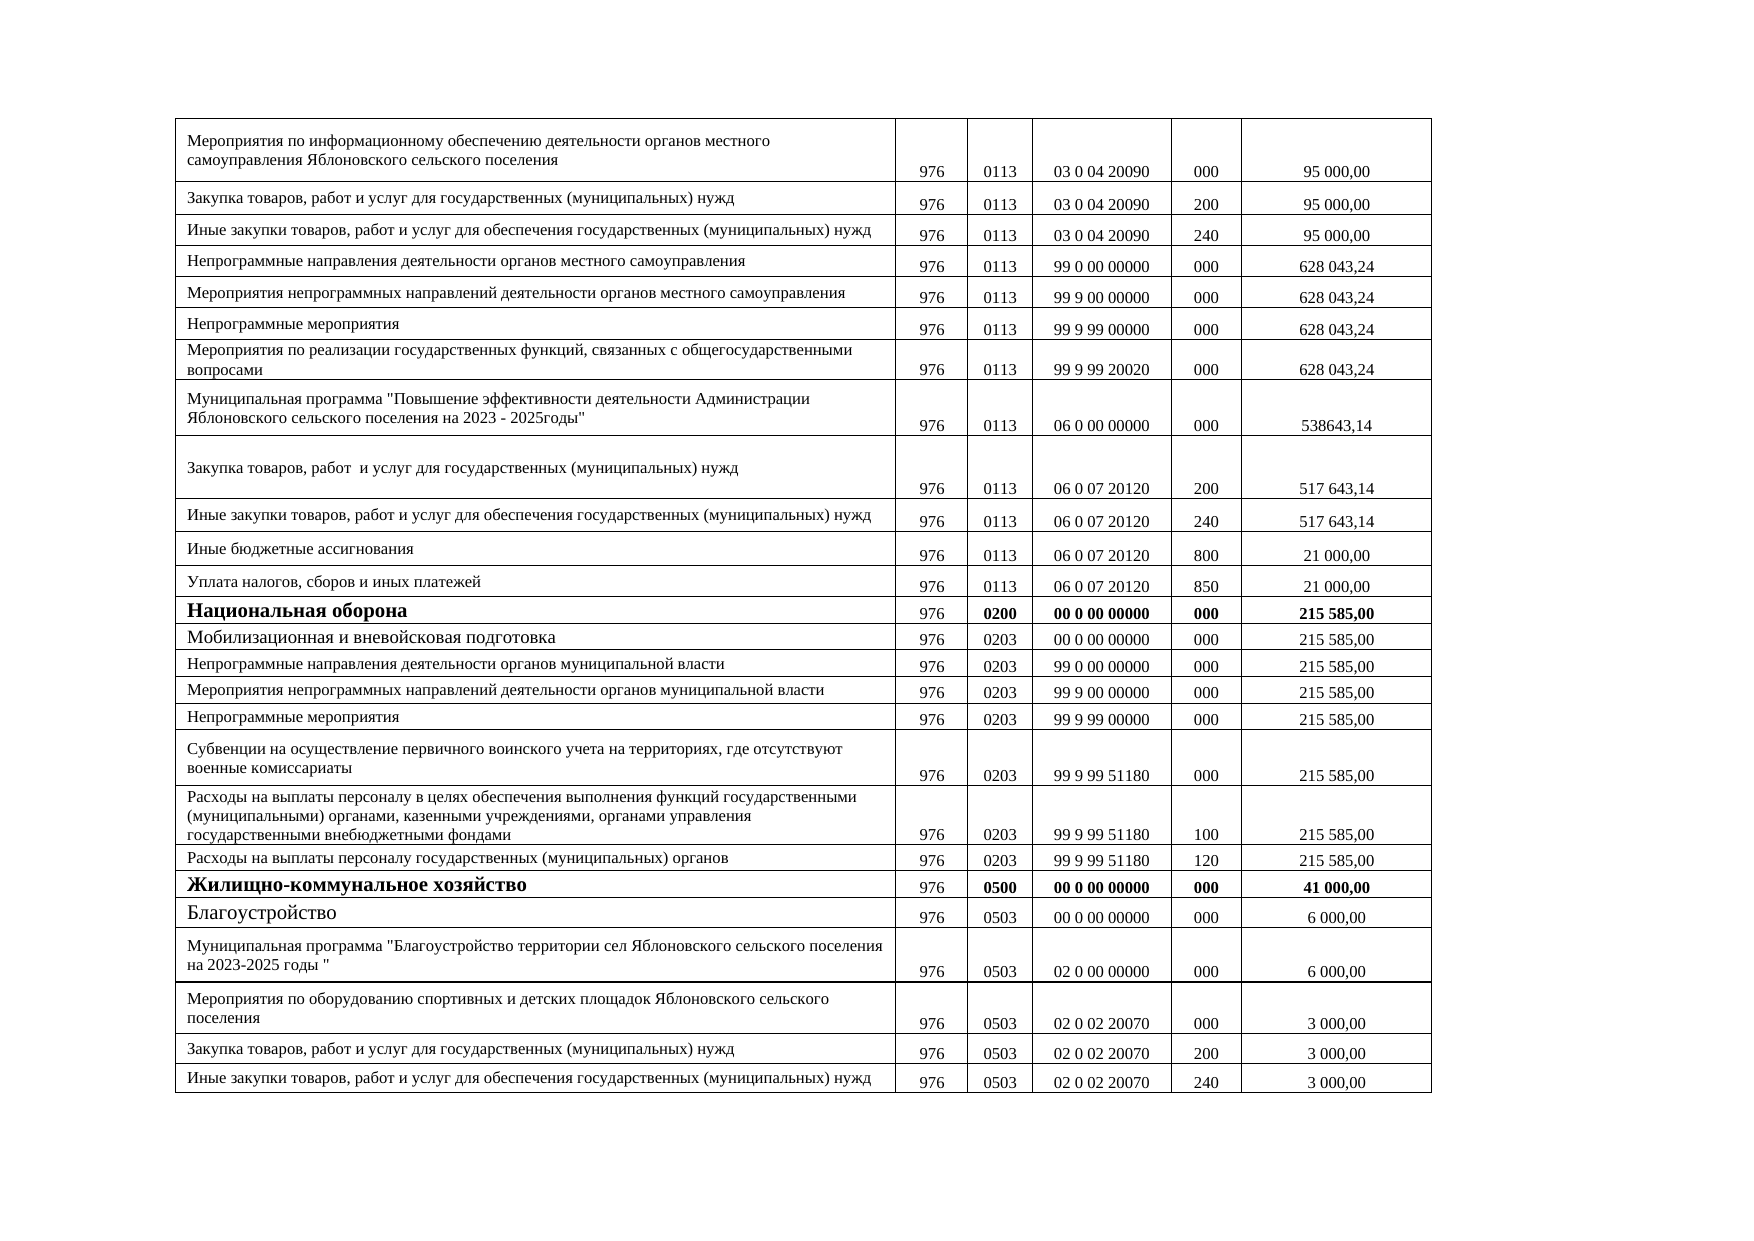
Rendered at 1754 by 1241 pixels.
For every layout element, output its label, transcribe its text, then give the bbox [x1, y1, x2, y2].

table_cell 240 [1172, 1064, 1241, 1092]
table_cell 628 043,24 [1242, 246, 1431, 276]
table_cell 976 [896, 704, 967, 729]
table_cell 6 000,00 [1242, 928, 1431, 981]
table_cell 0203 [968, 786, 1032, 844]
table_cell 6 000,00 [1242, 898, 1431, 927]
table_cell 0203 [968, 845, 1032, 870]
table_cell 000 [1172, 119, 1241, 181]
table_cell 0113 [968, 308, 1032, 338]
table_cell Муниципальная программа "Повышение эффективности деятельности Администрации Яблоновского сельского поселения на 2023 - 2025годы" [176, 380, 895, 435]
table_cell 03 0 04 20090 [1033, 182, 1171, 213]
table_cell 99 0 00 00000 [1033, 246, 1171, 276]
table_cell 0200 [968, 597, 1032, 623]
table_cell 99 9 00 00000 [1033, 277, 1171, 307]
table_cell Иные бюджетные ассигнования [176, 532, 895, 565]
table_cell 976 [896, 1064, 967, 1092]
table_cell Непрограммные направления деятельности органов муниципальной власти [176, 650, 895, 676]
table_cell 0113 [968, 499, 1032, 531]
table_cell 120 [1172, 845, 1241, 870]
table_cell Иные закупки товаров, работ и услуг для обеспечения государственных (муниципальных) нужд [176, 1064, 895, 1092]
table_cell 215 585,00 [1242, 730, 1431, 785]
table_cell 000 [1172, 928, 1241, 981]
table_cell Мероприятия по информационному обеспечению деятельности органов местного самоуправления Яблоновского сельского поселения [176, 119, 895, 181]
table_cell Мероприятия по оборудованию спортивных и детских площадок Яблоновского сельского поселения [176, 983, 895, 1033]
table_cell Мероприятия непрограммных направлений деятельности органов муниципальной власти [176, 677, 895, 702]
table_cell 215 585,00 [1242, 650, 1431, 676]
table_cell 976 [896, 532, 967, 565]
table_cell 976 [896, 845, 967, 870]
table_cell 976 [896, 786, 967, 844]
table_cell 000 [1172, 730, 1241, 785]
table_cell Национальная оборона [176, 597, 895, 623]
table_cell 95 000,00 [1242, 215, 1431, 245]
table_cell 628 043,24 [1242, 277, 1431, 307]
table_cell 100 [1172, 786, 1241, 844]
table_cell 000 [1172, 898, 1241, 927]
table_cell 976 [896, 871, 967, 897]
table_cell Жилищно-коммунальное хозяйство [176, 871, 895, 897]
table_cell 00 0 00 00000 [1033, 871, 1171, 897]
table_cell 0503 [968, 928, 1032, 981]
table_cell 976 [896, 119, 967, 181]
table_cell Мероприятия по реализации государственных функций, связанных с общегосударственными вопросами [176, 340, 895, 379]
table_cell Расходы на выплаты персоналу государственных (муниципальных) органов [176, 845, 895, 870]
table_cell 3 000,00 [1242, 983, 1431, 1033]
table_cell 215 585,00 [1242, 597, 1431, 623]
table_cell 95 000,00 [1242, 182, 1431, 213]
table_cell 00 0 00 00000 [1033, 898, 1171, 927]
table_cell 628 043,24 [1242, 308, 1431, 338]
table_cell 06 0 07 20120 [1033, 566, 1171, 596]
table_cell 03 0 04 20090 [1033, 119, 1171, 181]
table_cell 99 9 99 51180 [1033, 845, 1171, 870]
table_cell 517 643,14 [1242, 499, 1431, 531]
table_cell Иные закупки товаров, работ и услуг для обеспечения государственных (муниципальных) нужд [176, 499, 895, 531]
table_cell 02 0 02 20070 [1033, 1034, 1171, 1063]
table_cell 976 [896, 898, 967, 927]
table_cell Закупка товаров, работ и услуг для государственных (муниципальных) нужд [176, 182, 895, 213]
table_cell 06 0 07 20120 [1033, 532, 1171, 565]
table_cell 02 0 02 20070 [1033, 983, 1171, 1033]
table_cell 0113 [968, 532, 1032, 565]
table_cell 0113 [968, 566, 1032, 596]
table_cell 0113 [968, 119, 1032, 181]
table_cell 06 0 07 20120 [1033, 499, 1171, 531]
table_cell 000 [1172, 871, 1241, 897]
table_cell 0203 [968, 624, 1032, 649]
table_cell 000 [1172, 308, 1241, 338]
table_cell 06 0 00 00000 [1033, 380, 1171, 435]
table_cell 215 585,00 [1242, 845, 1431, 870]
table_cell Благоустройство [176, 898, 895, 927]
table_cell 99 0 00 00000 [1033, 650, 1171, 676]
table_cell 0500 [968, 871, 1032, 897]
table_cell Мероприятия непрограммных направлений деятельности органов местного самоуправления [176, 277, 895, 307]
table_cell 850 [1172, 566, 1241, 596]
table_cell Непрограммные направления деятельности органов местного самоуправления [176, 246, 895, 276]
table_cell 21 000,00 [1242, 566, 1431, 596]
table_cell 0503 [968, 1064, 1032, 1092]
table_cell 0503 [968, 898, 1032, 927]
table_cell 00 0 00 00000 [1033, 624, 1171, 649]
table_cell 0113 [968, 277, 1032, 307]
table_cell 0113 [968, 436, 1032, 498]
table_cell Непрограммные мероприятия [176, 704, 895, 729]
table_cell 3 000,00 [1242, 1064, 1431, 1092]
table_cell 0113 [968, 246, 1032, 276]
table_cell 99 9 99 00000 [1033, 704, 1171, 729]
table_cell 976 [896, 215, 967, 245]
table_cell 000 [1172, 340, 1241, 379]
table_cell 99 9 99 51180 [1033, 730, 1171, 785]
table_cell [176, 1034, 895, 1063]
table_cell 000 [1172, 277, 1241, 307]
table_cell 517 643,14 [1242, 436, 1431, 498]
table_cell 02 0 00 00000 [1033, 928, 1171, 981]
table_cell 215 585,00 [1242, 677, 1431, 702]
table_cell 200 [1172, 182, 1241, 213]
table_cell 000 [1172, 704, 1241, 729]
table_cell 976 [896, 983, 967, 1033]
table_cell 0503 [968, 1034, 1032, 1063]
table_cell 976 [896, 499, 967, 531]
table_cell 800 [1172, 532, 1241, 565]
table_cell 03 0 04 20090 [1033, 215, 1171, 245]
table_cell 976 [896, 277, 967, 307]
table_cell 240 [1172, 499, 1241, 531]
table_cell 538643,14 [1242, 380, 1431, 435]
table_cell 0503 [968, 983, 1032, 1033]
table_cell 976 [896, 928, 967, 981]
table_cell 976 [896, 380, 967, 435]
table_cell 240 [1172, 215, 1241, 245]
table_cell 02 0 02 20070 [1033, 1064, 1171, 1092]
table_cell 0113 [968, 215, 1032, 245]
table_cell 99 9 99 51180 [1033, 786, 1171, 844]
table_cell 976 [896, 246, 967, 276]
table_cell 976 [896, 1034, 967, 1063]
table_cell 976 [896, 308, 967, 338]
table_cell Мобилизационная и вневойсковая подготовка [176, 624, 895, 649]
table_cell 976 [896, 730, 967, 785]
table_cell 21 000,00 [1242, 532, 1431, 565]
table_cell 000 [1172, 677, 1241, 702]
table_cell 0203 [968, 704, 1032, 729]
table_cell 200 [1172, 1034, 1241, 1063]
table_cell 41 000,00 [1242, 871, 1431, 897]
table_cell 976 [896, 650, 967, 676]
table_cell 99 9 99 00000 [1033, 308, 1171, 338]
table_cell 215 585,00 [1242, 624, 1431, 649]
table_cell 95 000,00 [1242, 119, 1431, 181]
table_cell 3 000,00 [1242, 1034, 1431, 1063]
table_cell 06 0 07 20120 [1033, 436, 1171, 498]
table_cell 976 [896, 182, 967, 213]
table_cell 000 [1172, 380, 1241, 435]
table_cell 215 585,00 [1242, 704, 1431, 729]
table_cell 628 043,24 [1242, 340, 1431, 379]
table_cell Уплата налогов, сборов и иных платежей [176, 566, 895, 596]
table_cell 976 [896, 597, 967, 623]
table_cell 000 [1172, 246, 1241, 276]
table_cell 000 [1172, 624, 1241, 649]
table_cell 976 [896, 624, 967, 649]
table_cell 0203 [968, 677, 1032, 702]
table_cell Субвенции на осуществление первичного воинского учета на территориях, где отсутствуют военные комиссариаты [176, 730, 895, 785]
table_cell 00 0 00 00000 [1033, 597, 1171, 623]
table_cell 99 9 00 00000 [1033, 677, 1171, 702]
table_cell 0113 [968, 340, 1032, 379]
table_cell 976 [896, 677, 967, 702]
table_cell 976 [896, 340, 967, 379]
table_cell 99 9 99 20020 [1033, 340, 1171, 379]
table_cell 215 585,00 [1242, 786, 1431, 844]
table_cell 0113 [968, 182, 1032, 213]
table_cell 000 [1172, 597, 1241, 623]
table_cell 976 [896, 436, 967, 498]
table_cell Расходы на выплаты персоналу в целях обеспечения выполнения функций государственными (муниципальными) органами, казенными учреждениями, органами управления государственными внебюджетными фондами [176, 786, 895, 844]
table_cell 200 [1172, 436, 1241, 498]
table_cell 0203 [968, 650, 1032, 676]
table_cell Закупка товаров, работ и услуг для государственных (муниципальных) нужд [176, 436, 895, 498]
table_cell Иные закупки товаров, работ и услуг для обеспечения государственных (муниципальных) нужд [176, 215, 895, 245]
table_cell 000 [1172, 650, 1241, 676]
table_cell 000 [1172, 983, 1241, 1033]
table_cell Непрограммные мероприятия [176, 308, 895, 338]
table_cell 0113 [968, 380, 1032, 435]
table_cell Муниципальная программа "Благоустройство территории сел Яблоновского сельского поселения на 2023-2025 годы " [176, 928, 895, 981]
table_cell 976 [896, 566, 967, 596]
table_cell 0203 [968, 730, 1032, 785]
